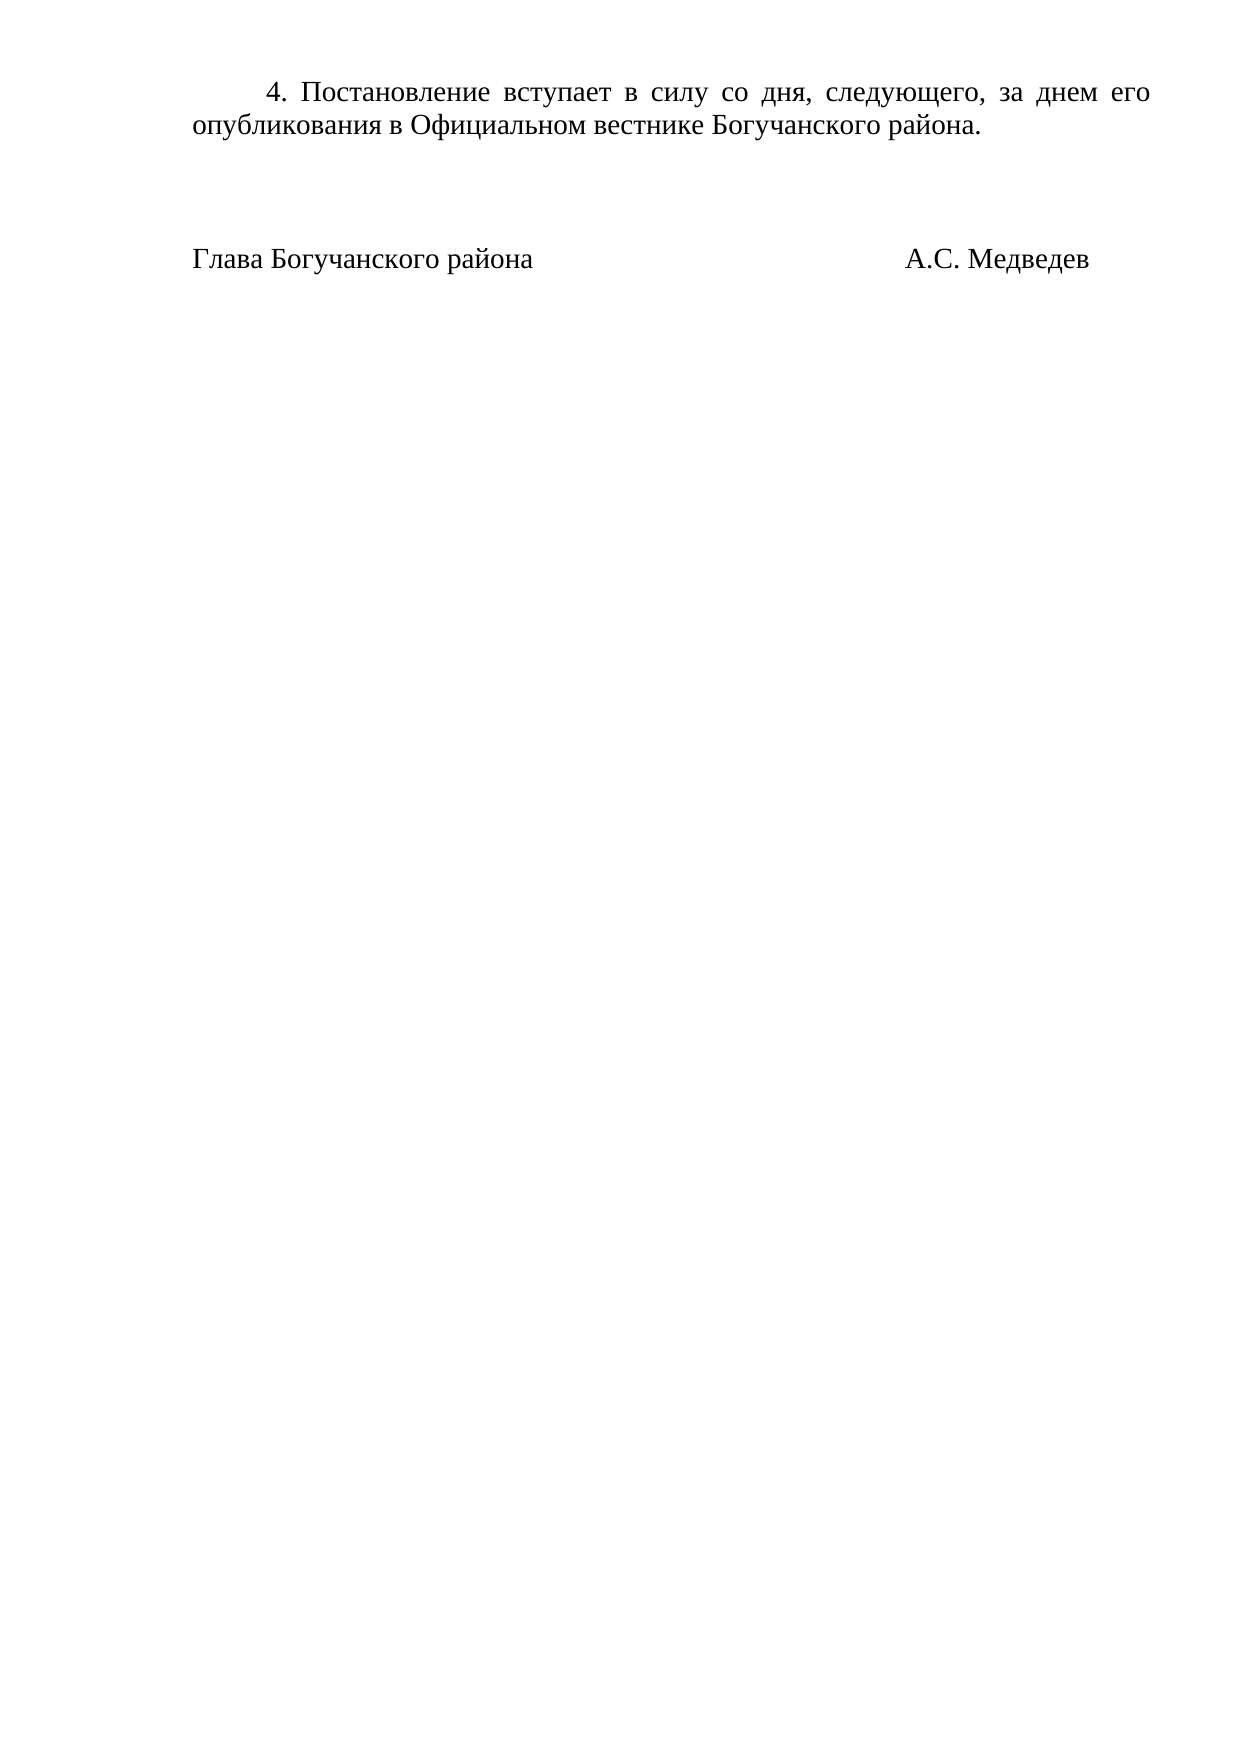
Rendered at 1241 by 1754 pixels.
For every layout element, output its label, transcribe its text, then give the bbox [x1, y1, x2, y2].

text 4. Постановление вступает в силу со дня, следующего, за днем его опубликования в Официальном вестнике Богучанского района. [192, 74, 1152, 141]
text Глава Богучанского района А.С. Медведев [192, 242, 1152, 275]
